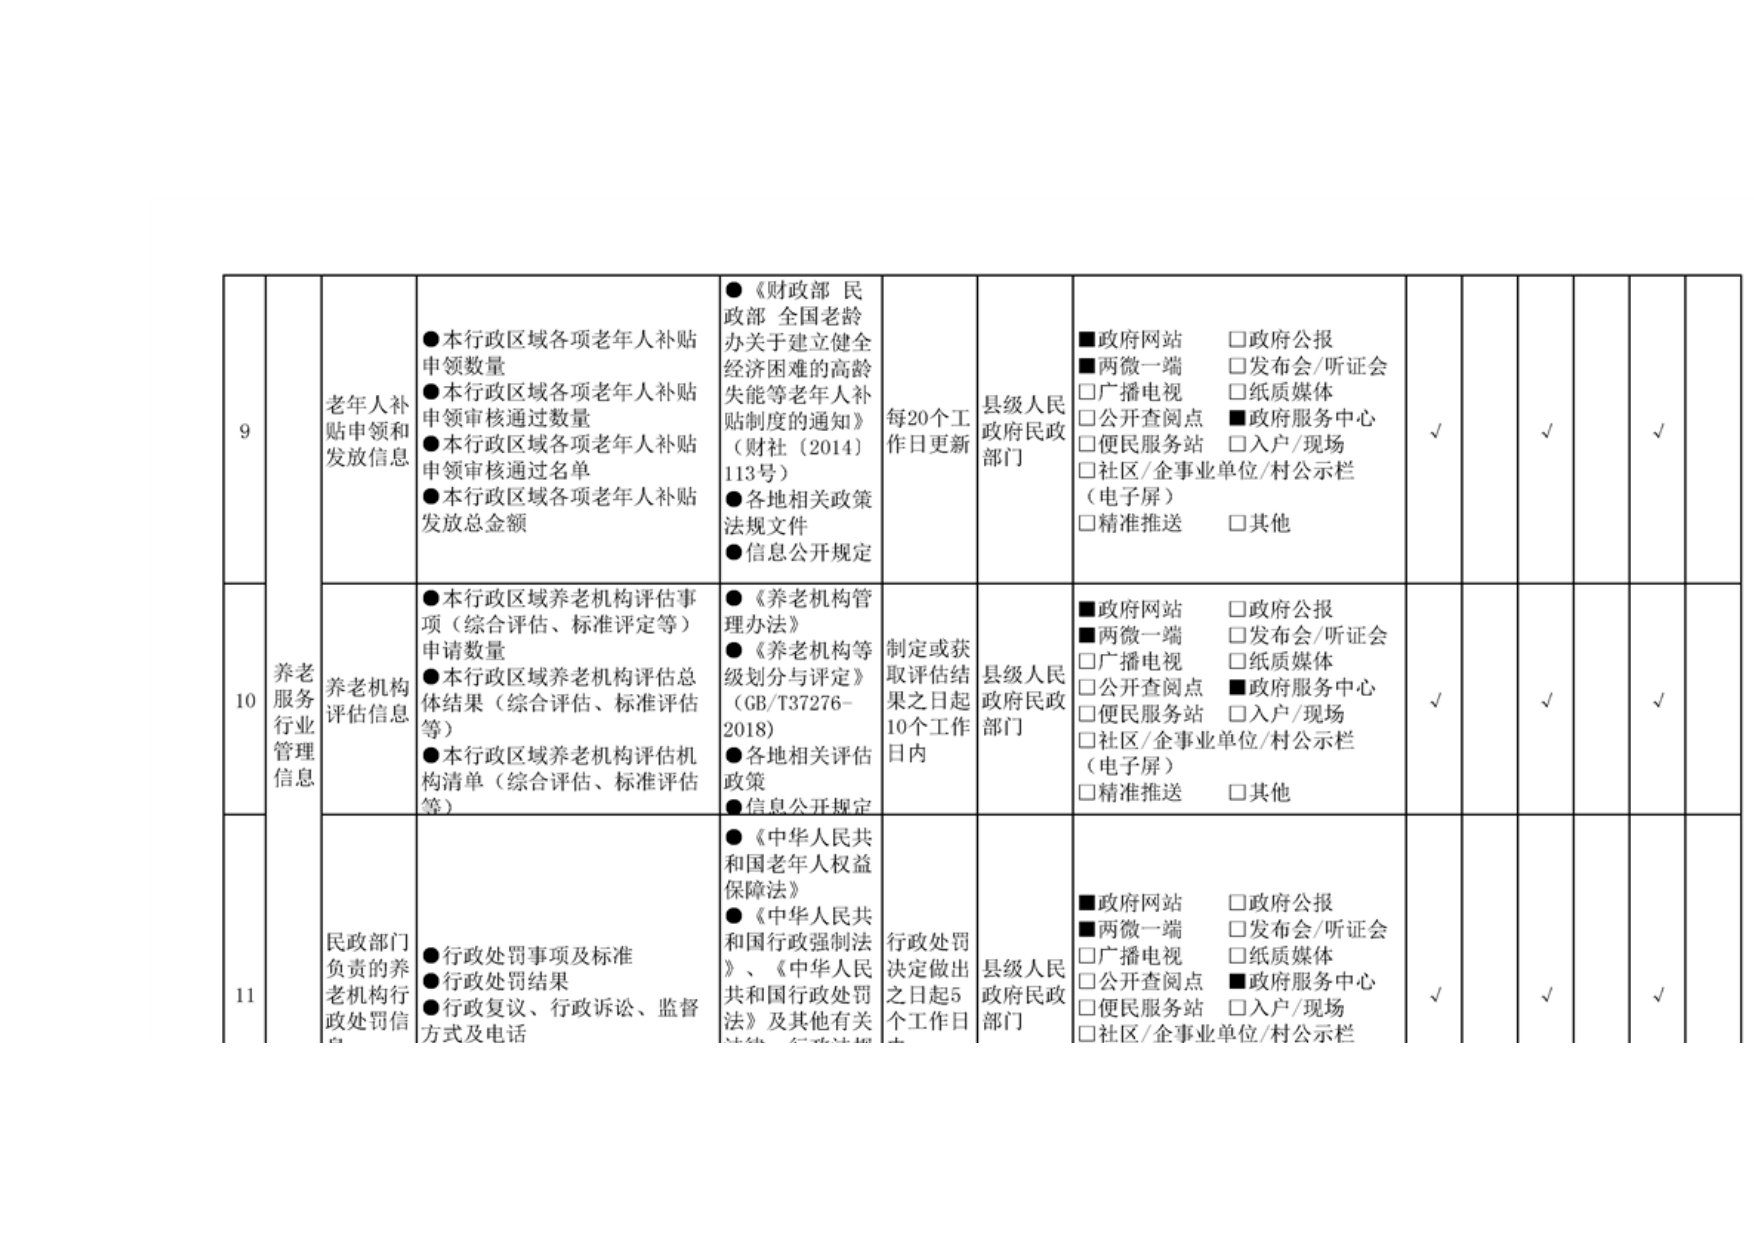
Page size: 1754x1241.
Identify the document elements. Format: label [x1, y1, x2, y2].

picture [150, 197, 1754, 1043]
